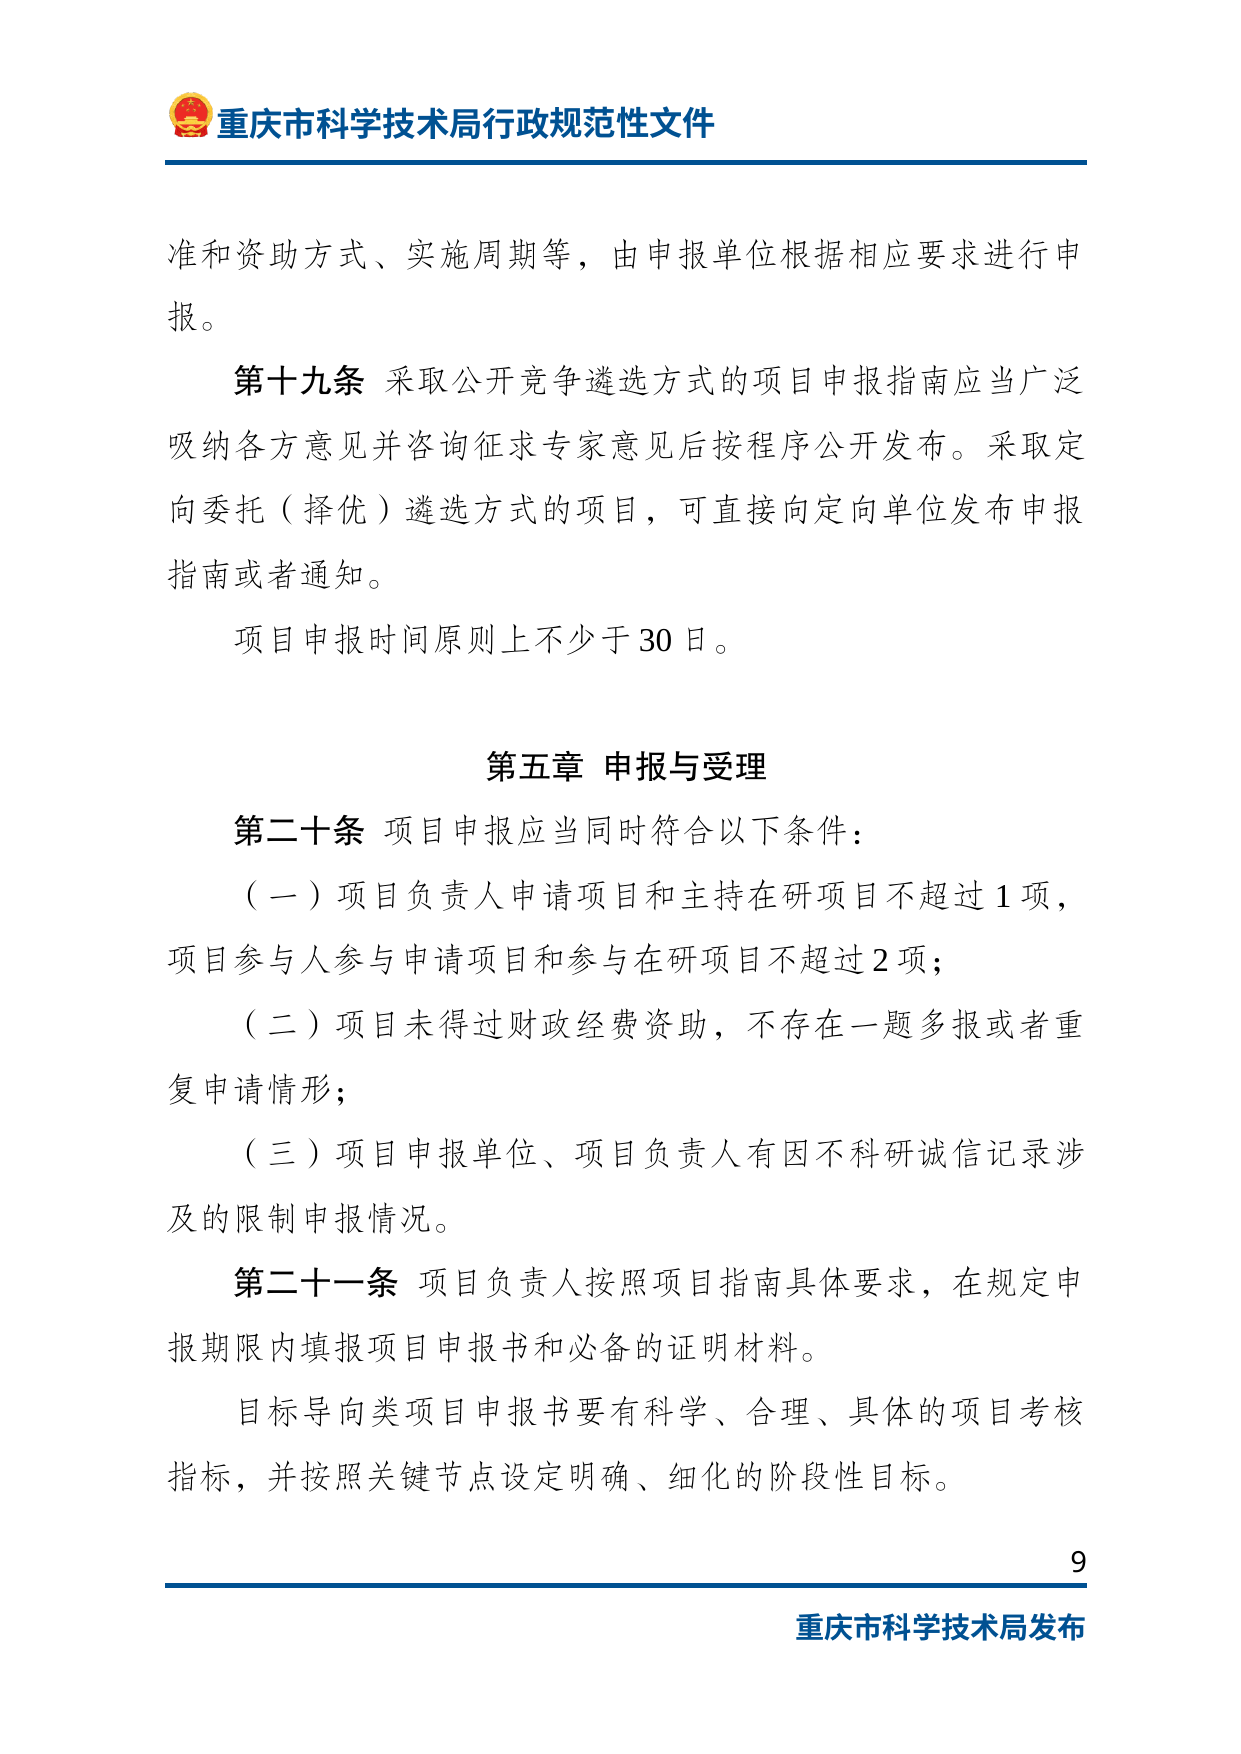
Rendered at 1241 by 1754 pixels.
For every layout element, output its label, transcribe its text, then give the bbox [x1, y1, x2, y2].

text 第五章 申报与受理 [165, 728, 1087, 791]
text 第二十一条 项目负责人按照项目指南具体要求，在规定申报期限内填报项目申报书和必备的证明材料。 [165, 1243, 1087, 1372]
text 项目申报时间原则上不少于30日。 [165, 599, 1087, 664]
text 第二十条 项目申报应当同时符合以下条件： [165, 791, 1087, 856]
text （一）项目负责人申请项目和主持在研项目不超过1项，项目参与人参与申请项目和参与在研项目不超过2项； [165, 856, 1087, 985]
text 第十九条 采取公开竞争遴选方式的项目申报指南应当广泛吸纳各方意见并咨询征求专家意见后按程序公开发布。采取定向委托（择优）遴选方式的项目，可直接向定向单位发布申报指南或者通知。 [165, 341, 1087, 599]
text 目标导向类项目申报书要有科学、合理、具体的项目考核指标，并按照关键节点设定明确、细化的阶段性目标。 [165, 1372, 1087, 1501]
text （三）项目申报单位、项目负责人没有因不良科研诚信记录涉及的限制申报情况。 [165, 1114, 1087, 1243]
picture [165, 90, 217, 141]
text （二）目标导向类主要针对国家科技战略重大技术需求和我市传统产业转型升级、战略新兴产业培育和未来产业布局设置具体的任务方向，须同时明确项目名称、考核指标、资助标准和资助方式、实施周期等，由申报单位根据相应要求进行申报。 [165, 216, 1087, 341]
text （二）项目未获得过财政经费资助，不存在一题多报或者重复申请情形； [165, 985, 1087, 1114]
